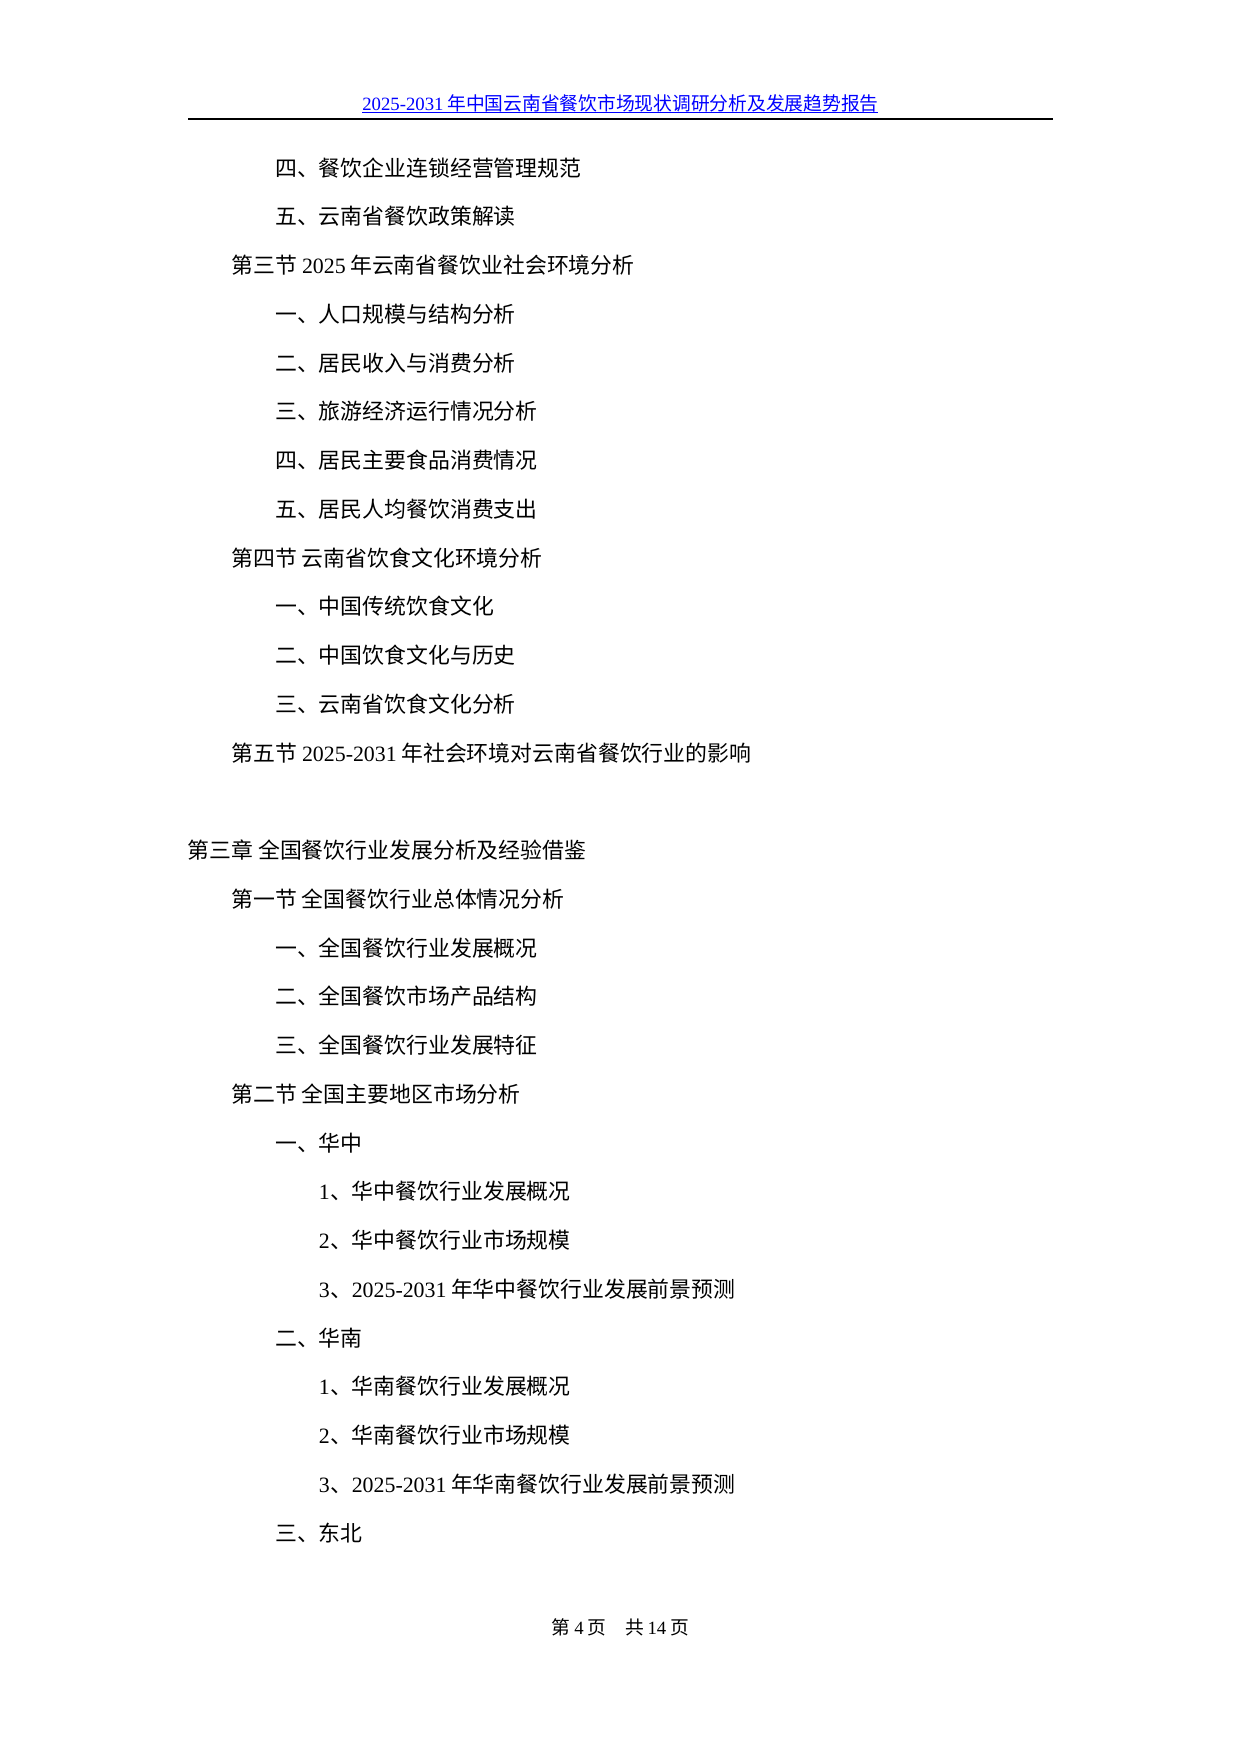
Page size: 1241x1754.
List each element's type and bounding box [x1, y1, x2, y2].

text [187, 150, 1053, 1548]
